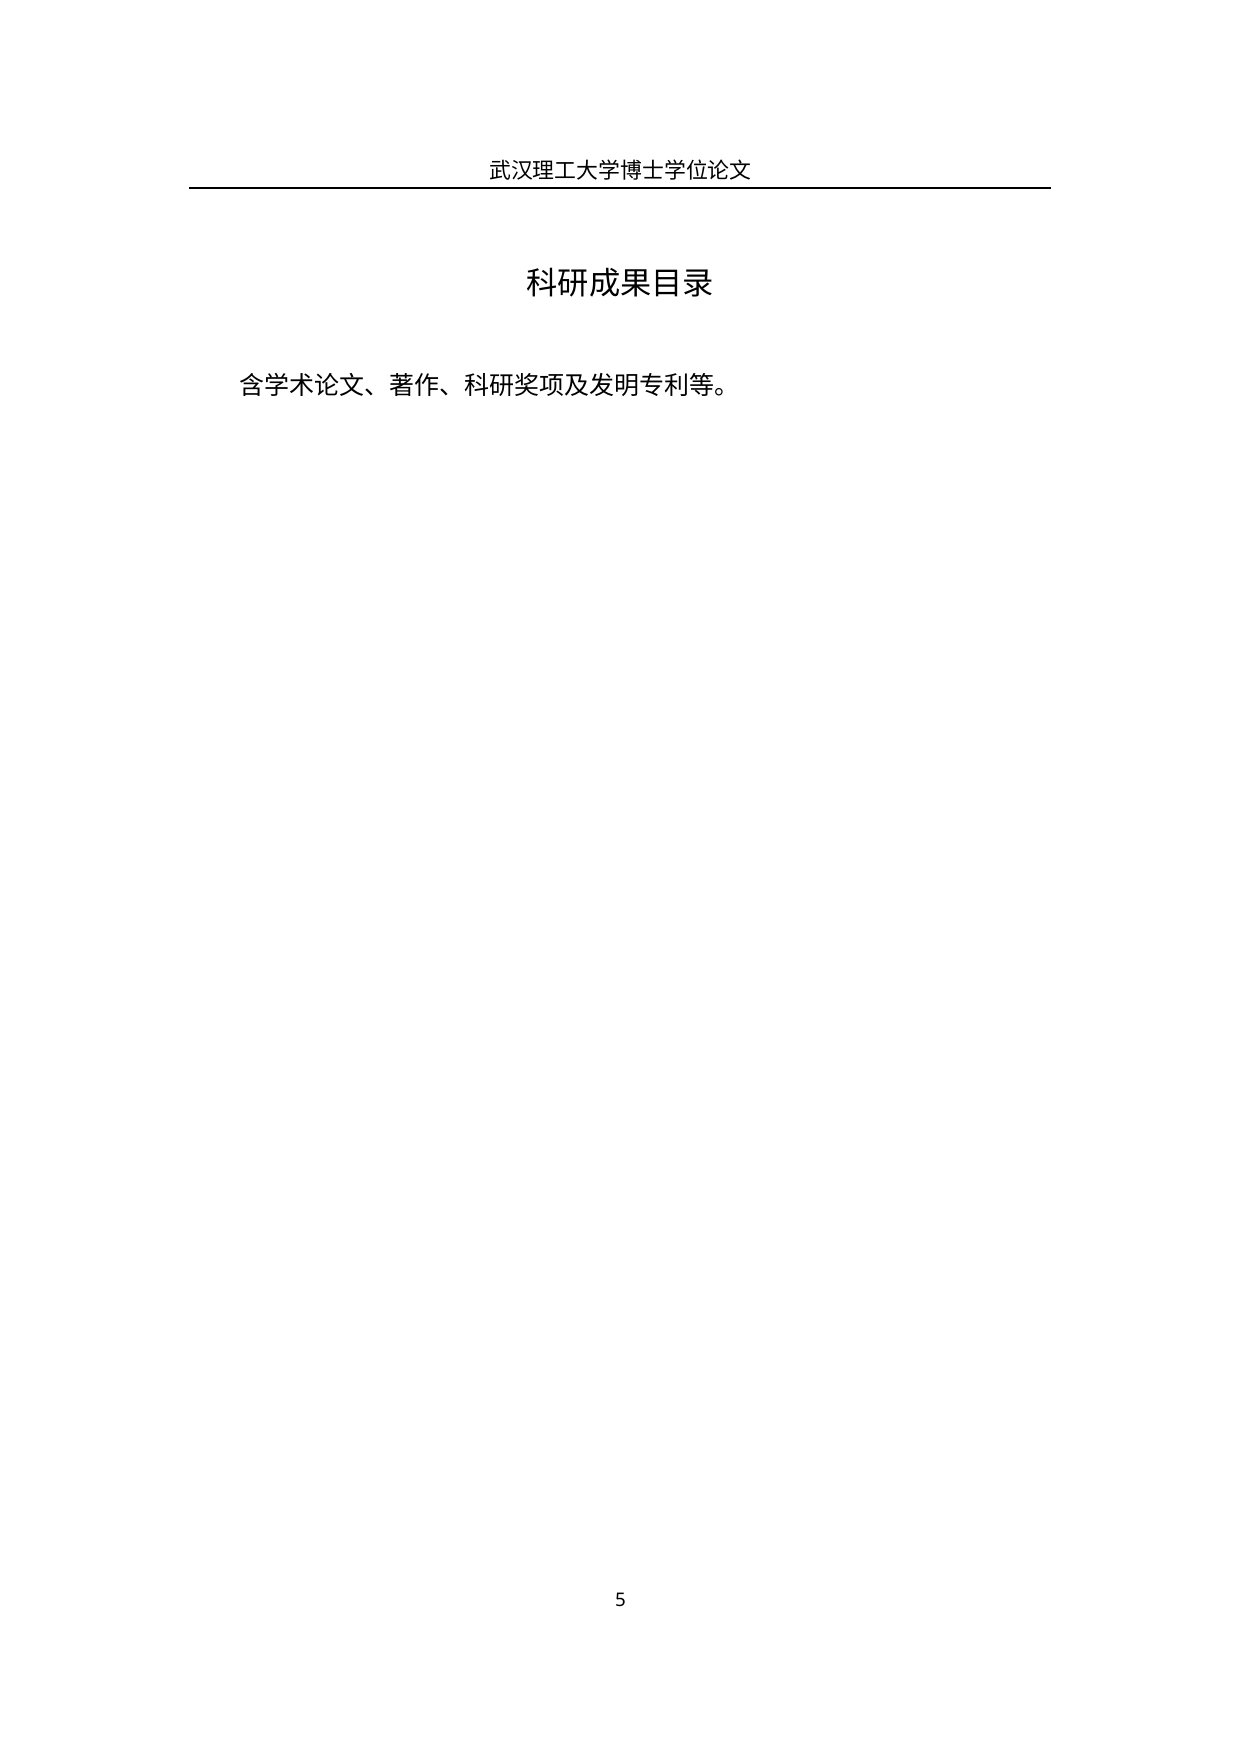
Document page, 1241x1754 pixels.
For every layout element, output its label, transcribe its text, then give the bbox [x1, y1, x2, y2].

text 科研成果目录 [189, 248, 1051, 313]
text 含学术论文、著作、科研奖项及发明专利等。 [189, 351, 1051, 416]
